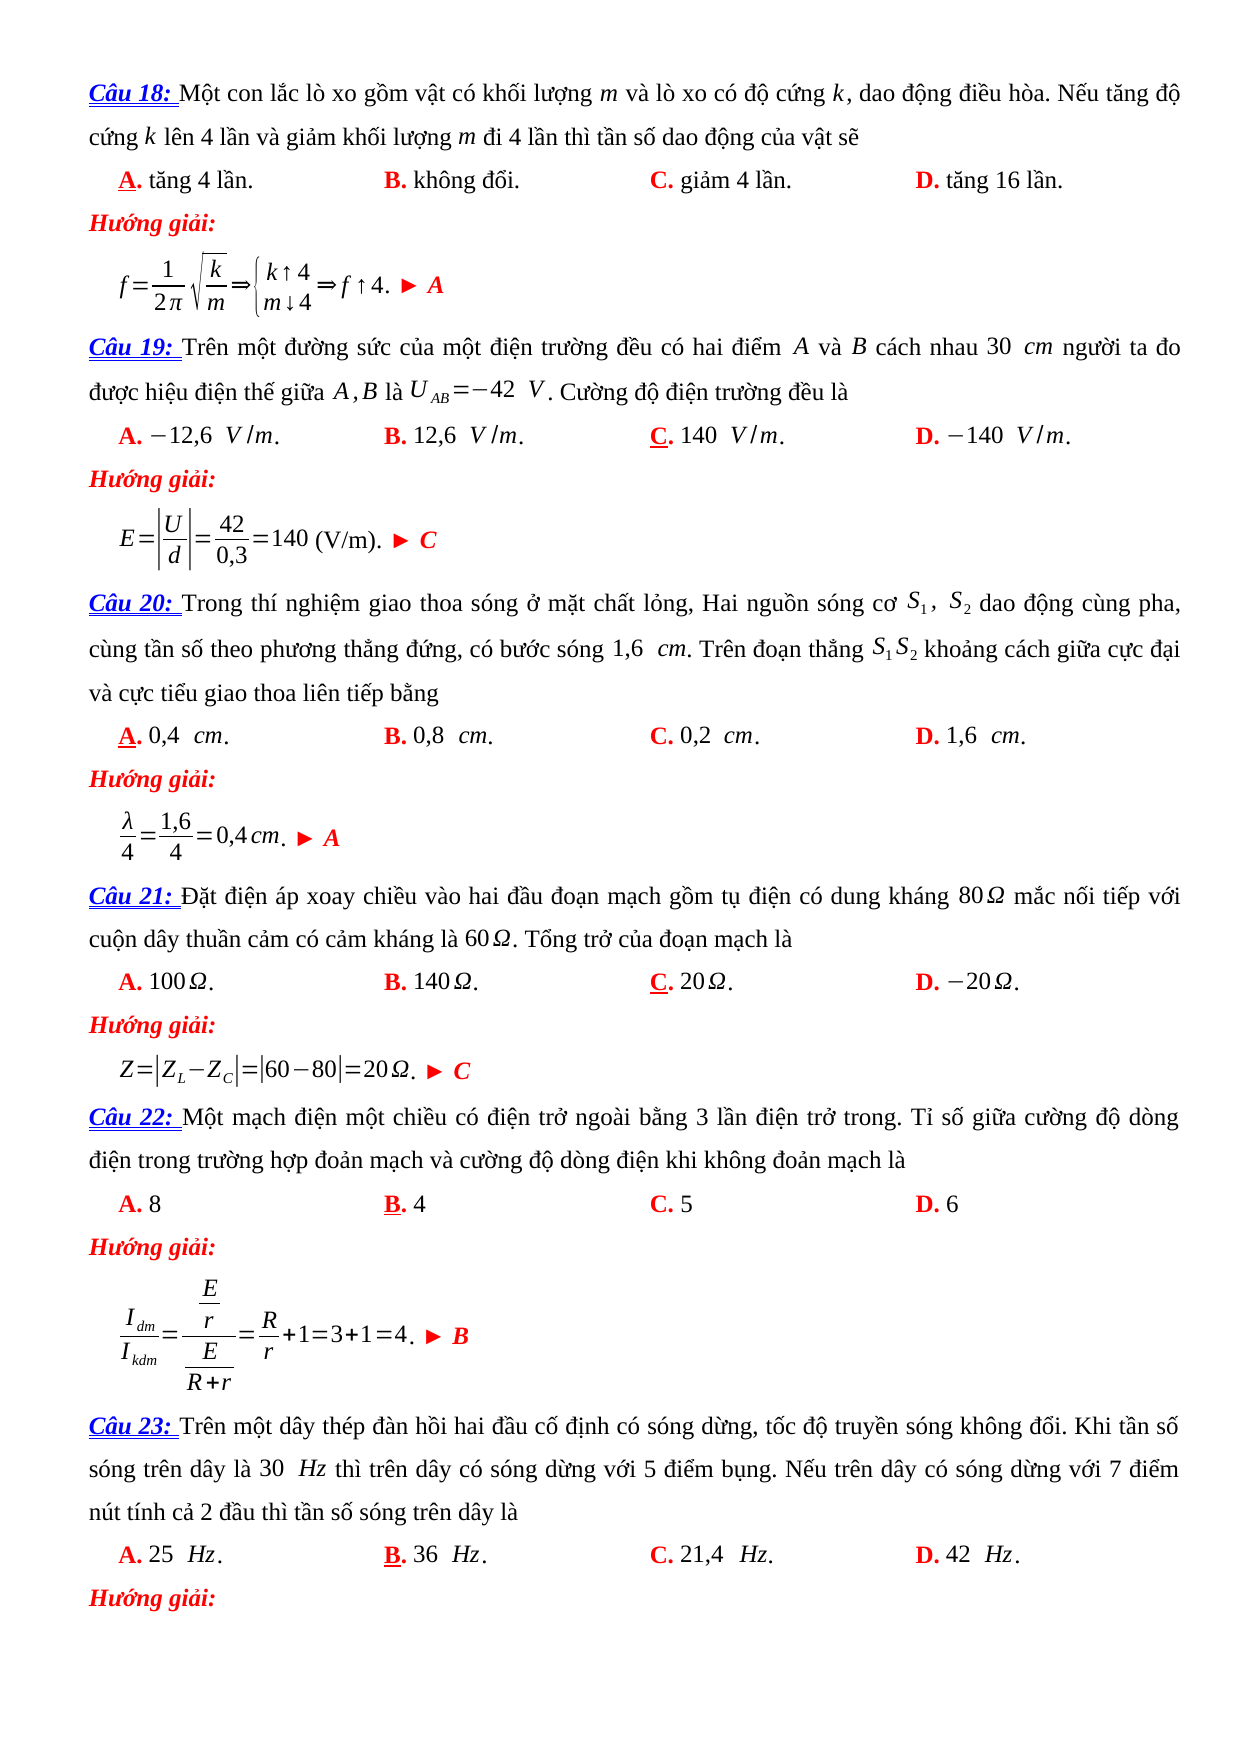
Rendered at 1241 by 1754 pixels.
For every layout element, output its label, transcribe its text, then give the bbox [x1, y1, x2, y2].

text A. . B. . C. . D. . [88, 421, 1181, 450]
text Hướng giải: [88, 208, 1181, 237]
text A. . B. . C. . D. . [88, 967, 1181, 996]
text Câu 20: Trong thí nghiệm giao thoa sóng ở mặt chất lỏng, Hai nguồn sóng cơ dao động cùng pha, cùng tần số theo phương thẳng đứng, có bước sóng . Trên đoạn thẳng khoảng cách giữa cực đại và cực tiểu giao thoa liên tiếp bằng [88, 587, 1181, 707]
text Câu 18: Một con lắc lò xo gồm vật có khối lượng và lò xo có độ cứng , dao động điều hòa. Nếu tăng độ cứng lên 4 lần và giảm khối lượng đi 4 lần thì tần số dao động của vật sẽ [88, 78, 1181, 150]
text . ► A [88, 251, 1181, 318]
text Hướng giải: [88, 764, 1181, 793]
text Câu 19: Trên một đường sức của một điện trường đều có hai điểm và cách nhau người ta đo được hiệu điện thế giữa là . Cường độ điện trường đều là [88, 332, 1181, 407]
text Câu 22: Một mạch điện một chiều có điện trở ngoài bằng 3 lần điện trở trong. Tỉ số giữa cường độ dòng điện trong trường hợp đoản mạch và cường độ dòng điện khi không đoản mạch là [88, 1102, 1181, 1174]
text A. 8 B. 4 C. 5 D. 6 [88, 1189, 1181, 1217]
text . ► B [88, 1275, 1181, 1396]
text Câu 23: Trên một dây thép đàn hồi hai đầu cố định có sóng dừng, tốc độ truyền sóng không đổi. Khi tần số sóng trên dây là thì trên dây có sóng dừng với 5 điểm bụng. Nếu trên dây có sóng dừng với 7 điểm nút tính cả 2 đầu thì tần số sóng trên dây là [88, 1411, 1181, 1526]
text Câu 21: Đặt điện áp xoay chiều vào hai đầu đoạn mạch gồm tụ điện có dung kháng mắc nối tiếp với cuộn dây thuần cảm có cảm kháng là . Tổng trở của đoạn mạch là [88, 881, 1181, 953]
text A. . B. . C. . D. . [88, 721, 1181, 750]
text Hướng giải: [88, 464, 1181, 493]
text Hướng giải: [88, 1010, 1181, 1039]
text A. . B. . C. . D. . [88, 1540, 1181, 1569]
text . ► A [88, 808, 1181, 867]
text Hướng giải: [88, 1232, 1181, 1261]
text Hướng giải: [88, 1583, 1181, 1612]
text A. tăng 4 lần. B. không đổi. C. giảm 4 lần. D. tăng 16 lần. [88, 165, 1181, 193]
text . ► C [88, 1053, 1181, 1088]
text (V/m). ► C [88, 508, 1181, 572]
